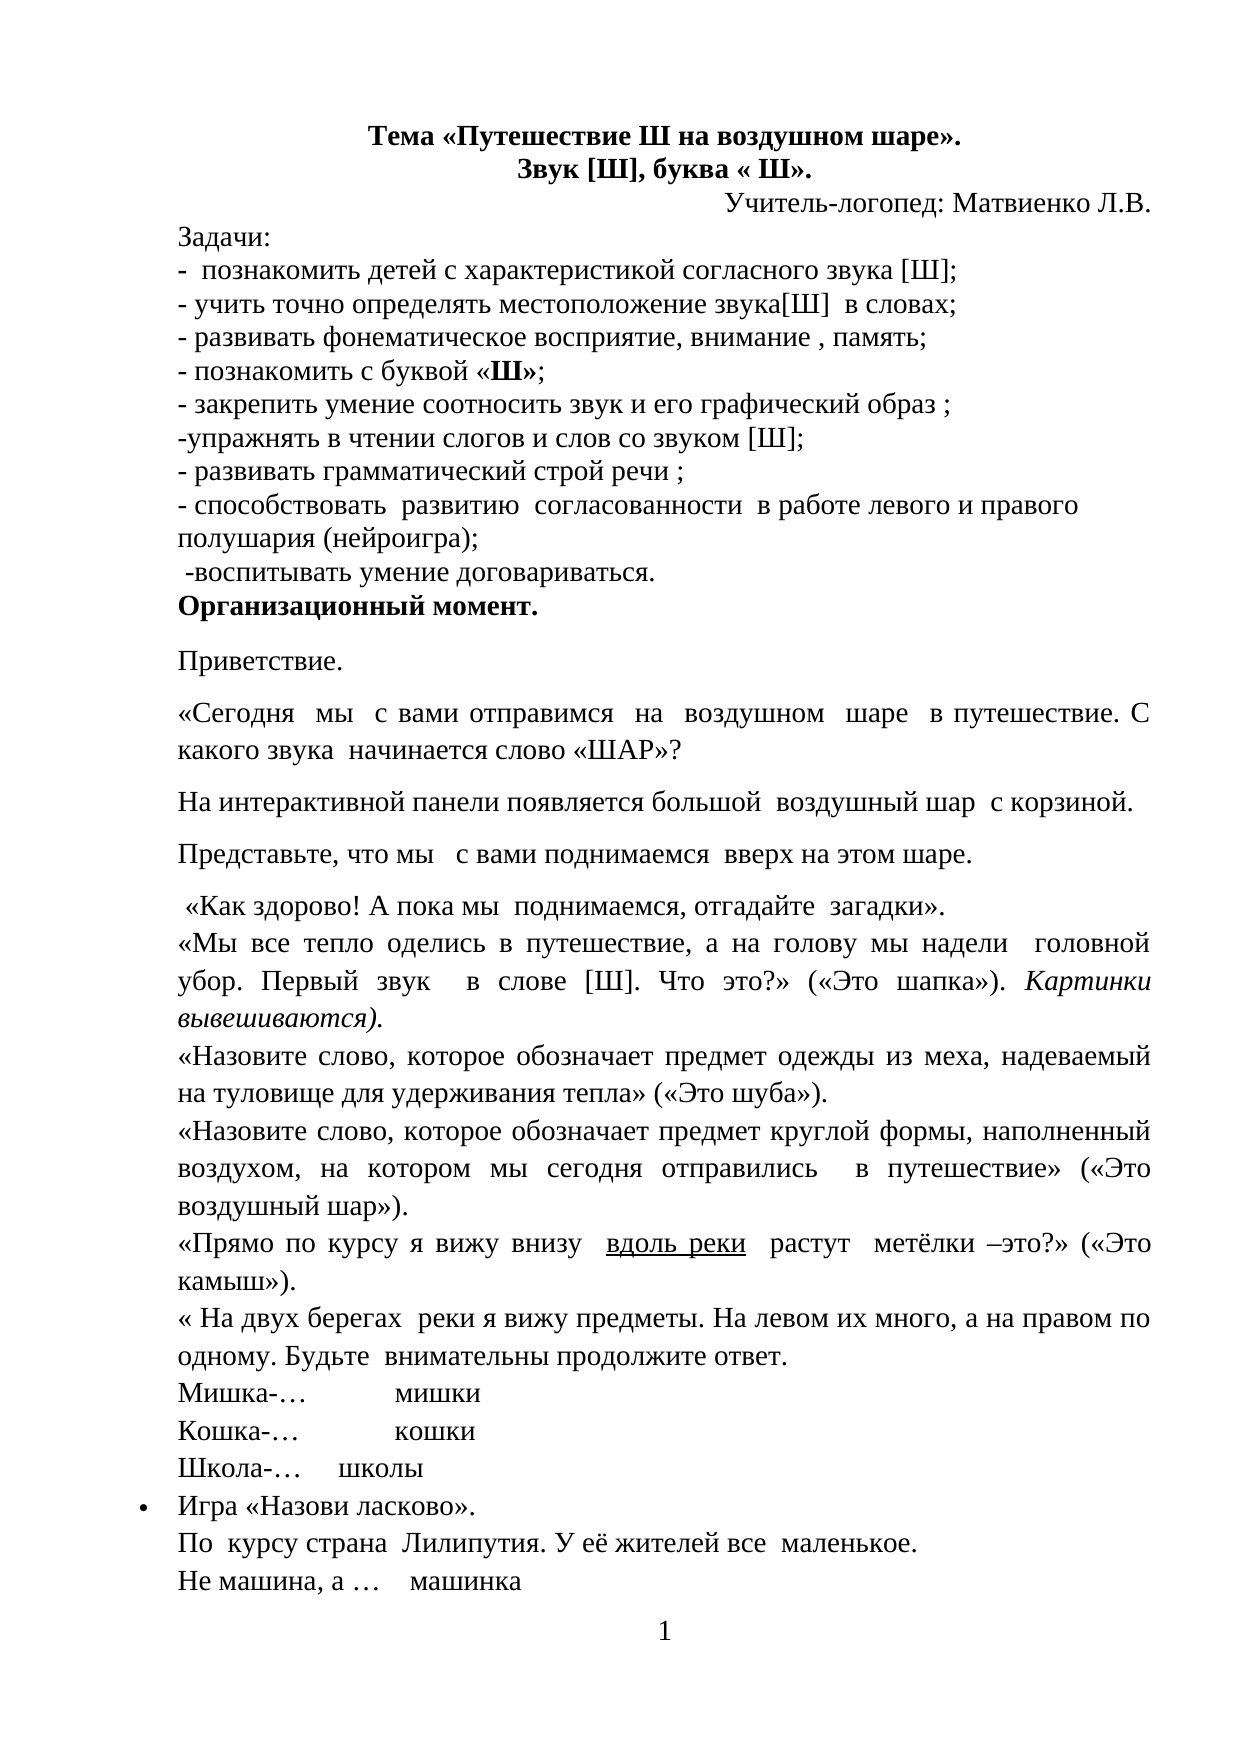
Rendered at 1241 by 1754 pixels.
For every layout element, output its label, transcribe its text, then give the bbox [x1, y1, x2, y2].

text Учитель-логопед: Матвиенко Л.В. [177, 185, 1152, 219]
text Задачи: [177, 219, 1152, 252]
text Школа-… школы [177, 1446, 1152, 1484]
text По курсу страна Лилипутия. У её жителей все маленькое. [177, 1521, 1152, 1559]
text Тема «Путешествие Ш на воздушном шаре». [177, 118, 1152, 152]
text «Назовите слово, которое обозначает предмет круглой формы, наполненный воздухом, на котором мы сегодня отправились в путешествие» («Это воздушный шар»). [177, 1109, 1152, 1221]
text «Прямо по курсу я вижу внизу вдоль реки растут метёлки –это?» («Это камыш»). [177, 1221, 1152, 1296]
text Организационный момент. [177, 588, 1152, 621]
text - учить точно определять местоположение звука[Ш] в словах; [177, 286, 1152, 319]
text «Назовите слово, которое обозначает предмет одежды из меха, надеваемый на туловище для удерживания тепла» («Это шуба»). [177, 1034, 1152, 1109]
text «Сегодня мы с вами отправимся на воздушном шаре в путешествие. С какого звука начинается слово «ШАР»? [177, 691, 1152, 766]
text - развивать фонематическое восприятие, внимание , память; [177, 319, 1152, 353]
text - закрепить умение соотносить звук и его графический образ ; [177, 386, 1152, 420]
list Игра «Назови ласково». [140, 1484, 1152, 1521]
text Представьте, что мы с вами поднимаемся вверх на этом шаре. [177, 832, 1152, 869]
text - познакомить с буквой «Ш»; [177, 353, 1152, 386]
text « На двух берегах реки я вижу предметы. На левом их много, а на правом по одному. Будьте внимательны продолжите ответ. [177, 1296, 1152, 1371]
text - способствовать развитию согласованности в работе левого и правого полушария (нейроигра); [177, 487, 1152, 554]
text «Мы все тепло оделись в путешествие, а на голову мы надели головной убор. Первый звук в слове [Ш]. Что это?» («Это шапка»). Картинки вывешиваются). [177, 921, 1152, 1034]
text На интерактивной панели появляется большой воздушный шар с корзиной. [177, 780, 1152, 818]
text Не машина, а … машинка [177, 1559, 1152, 1596]
text «Как здорово! А пока мы поднимаемся, отгадайте загадки». [177, 884, 1152, 921]
text Звук [Ш], буква « Ш». [177, 152, 1152, 185]
text Приветствие. [177, 639, 1152, 677]
text -воспитывать умение договариваться. [177, 554, 1152, 588]
text - развивать грамматический строй речи ; [177, 453, 1152, 487]
text Кошка-… кошки [177, 1409, 1152, 1446]
text - познакомить детей с характеристикой согласного звука [Ш]; [177, 252, 1152, 286]
text -упражнять в чтении слогов и слов со звуком [Ш]; [177, 420, 1152, 453]
text Мишка-… мишки [177, 1371, 1152, 1409]
